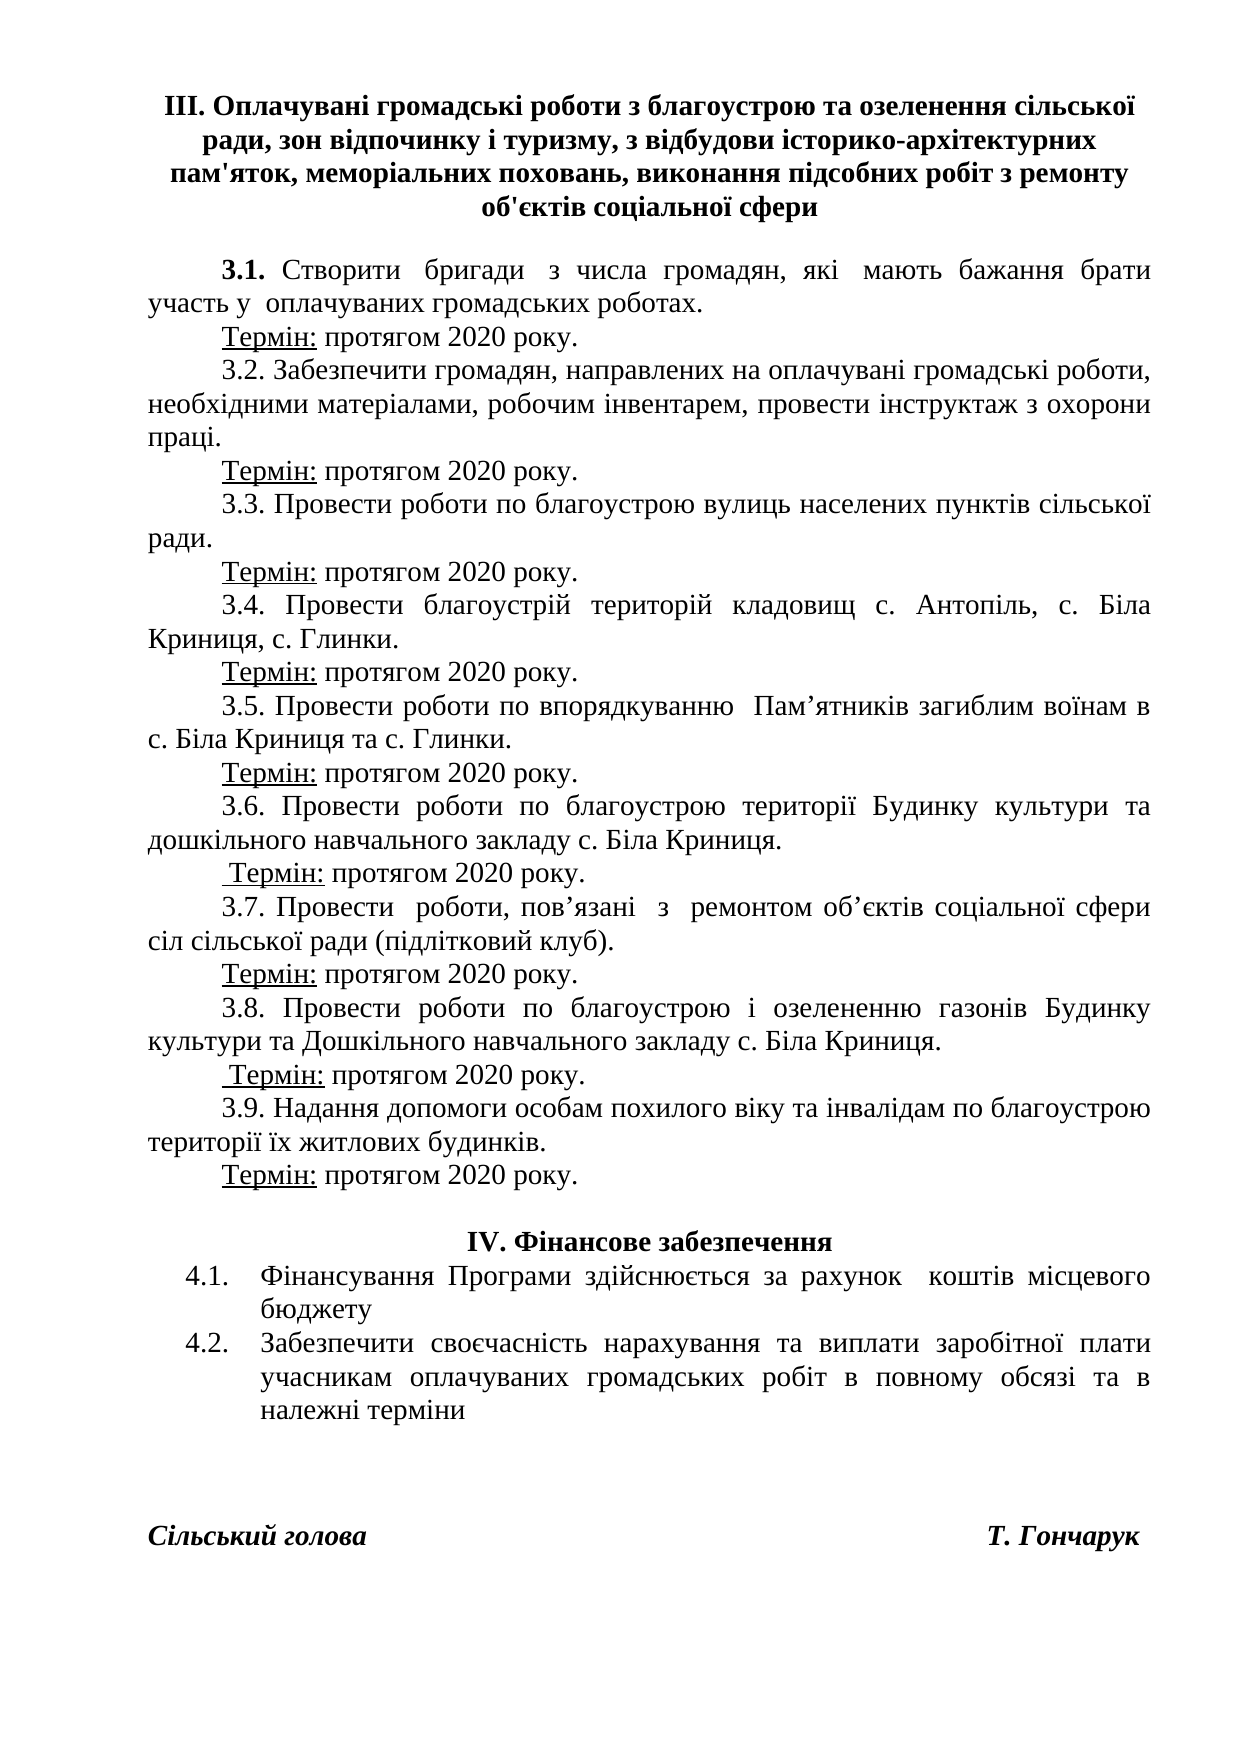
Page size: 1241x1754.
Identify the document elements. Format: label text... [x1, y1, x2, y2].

text Термін: протягом 2020 року. [148, 554, 1152, 587]
text Термін: протягом 2020 року. [148, 956, 1152, 990]
text ІІІ. Оплачувані громадські роботи з благоустрою та озеленення сільської ради, зон відпочинку і туризму, з відбудови історико-архітектурних пам'яток, меморіальних поховань, виконання підсобних робіт з ремонту об'єктів соціальної сфери [148, 88, 1152, 223]
text Термін: протягом 2020 року. [148, 856, 1152, 889]
text 3.6. Провести роботи по благоустрою території Будинку культури та дошкільного навчального закладу с. Біла Криниця. [148, 788, 1152, 856]
text Термін: протягом 2020 року. [148, 453, 1152, 487]
text 3.8. Провести роботи по благоустрою і озелененню газонів Будинку культури та Дошкільного навчального закладу с. Біла Криниця. [148, 990, 1152, 1057]
text 3.4. Провести благоустрій територій кладовищ с. Антопіль, с. Біла Криниця, с. Глинки. [148, 587, 1152, 654]
text 3.7. Провести роботи, пов’язані з ремонтом об’єктів соціальної сфери сіл сільської ради (підлітковий клуб). [148, 889, 1152, 956]
text 3.1. Створити бригади з числа громадян, які мають бажання брати участь у оплачуваних громадських роботах. [148, 252, 1152, 319]
list Забезпечити своєчасність нарахування та виплати заробітної плати учасникам оплачуваних громадських робіт в повному обсязі та в належні терміни [185, 1325, 1152, 1426]
list Фінансування Програми здійснюється за рахунок коштів місцевого бюджету [185, 1258, 1152, 1325]
text Термін: протягом 2020 року. [148, 319, 1152, 352]
text Термін: протягом 2020 року. [148, 1057, 1152, 1090]
text 3.5. Провести роботи по впорядкуванню Пам’ятників загиблим воїнам в с. Біла Криниця та с. Глинки. [148, 688, 1152, 755]
text 3.9. Надання допомоги особам похилого віку та інвалідам по благоустрою території їх житлових будинків. [148, 1090, 1152, 1157]
text Термін: протягом 2020 року. [148, 1157, 1152, 1191]
text 3.2. Забезпечити громадян, направлених на оплачувані громадські роботи, необхідними матеріалами, робочим інвентарем, провести інструктаж з охорони праці. [148, 352, 1152, 453]
text 3.3. Провести роботи по благоустрою вулиць населених пунктів сільської ради. [148, 487, 1152, 554]
text Сільський голова Т. Гончарук [148, 1518, 1152, 1551]
text Термін: протягом 2020 року. [148, 755, 1152, 788]
text ІV. Фінансове забезпечення [148, 1224, 1152, 1258]
text Термін: протягом 2020 року. [148, 654, 1152, 688]
